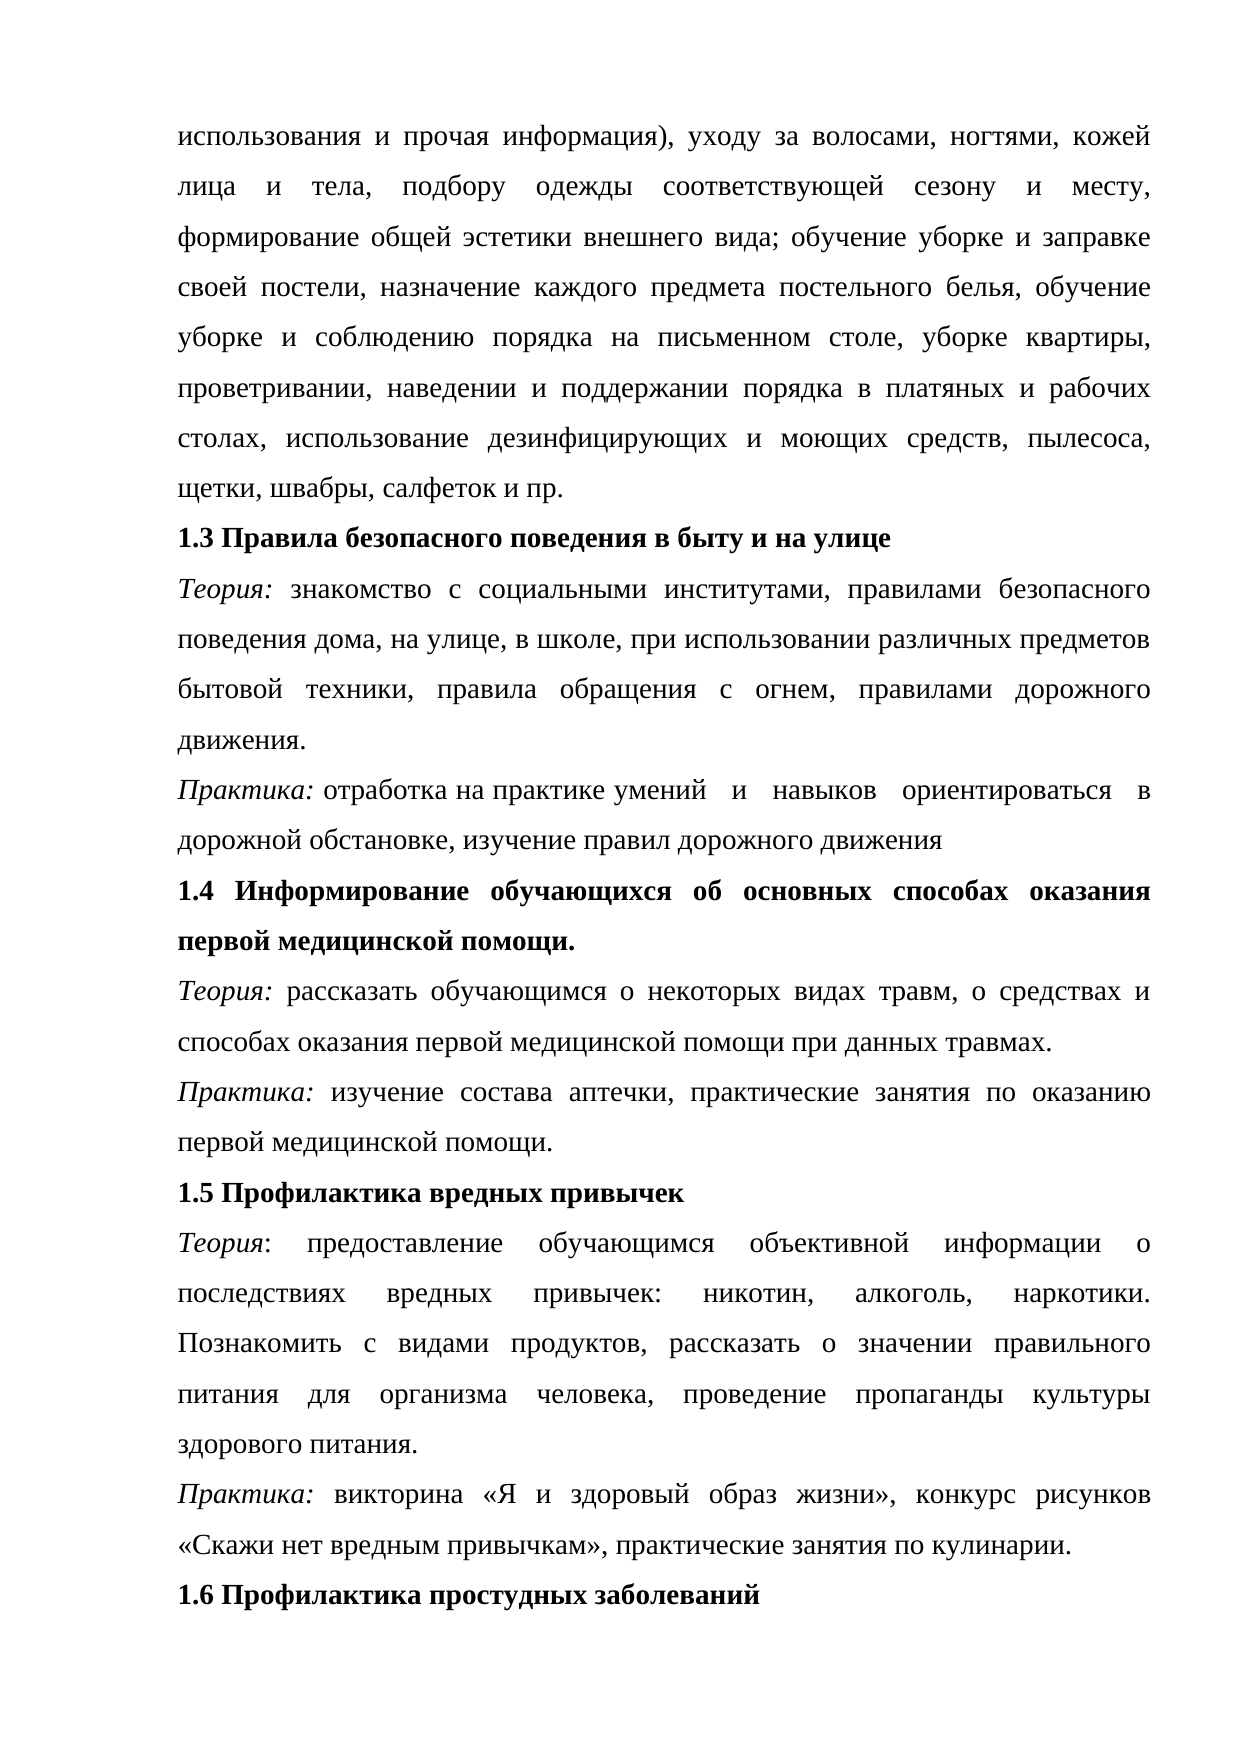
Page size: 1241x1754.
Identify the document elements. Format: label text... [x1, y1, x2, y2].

text 1.5 Профилактика вредных привычек [177, 1175, 1152, 1208]
text Теория: знакомство с социальными институтами, правилами безопасного поведения дома, на улице, в школе, при использовании различных предметов бытовой техники, правила обращения с огнем, правилами дорожного движения. [177, 571, 1152, 755]
text 1.4 Информирование обучающихся об основных способах оказания первой медицинской помощи. [177, 873, 1152, 957]
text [177, 118, 1152, 504]
text Теория: рассказать обучающимся о некоторых видах травм, о средствах и способах оказания первой медицинской помощи при данных травмах. [177, 973, 1152, 1057]
text Практика: викторина «Я и здоровый образ жизни», конкурс рисунков «Скажи нет вредным привычкам», практические занятия по кулинарии. [177, 1477, 1152, 1560]
text 1.3 Правила безопасного поведения в быту и на улице [177, 521, 1152, 554]
text Практика: отработка на практике умений и навыков ориентироваться в дорожной обстановке, изучение правил дорожного движения [177, 772, 1152, 856]
text 1.6 Профилактика простудных заболеваний [177, 1577, 1152, 1611]
text Теория: предоставление обучающимся объективной информации о последствиях вредных привычек: никотин, алкоголь, наркотики. Познакомить с видами продуктов, рассказать о значении правильного питания для организма человека, проведение пропаганды культуры здорового питания. [177, 1225, 1152, 1460]
text Практика: изучение состава аптечки, практические занятия по оказанию первой медицинской помощи. [177, 1074, 1152, 1158]
